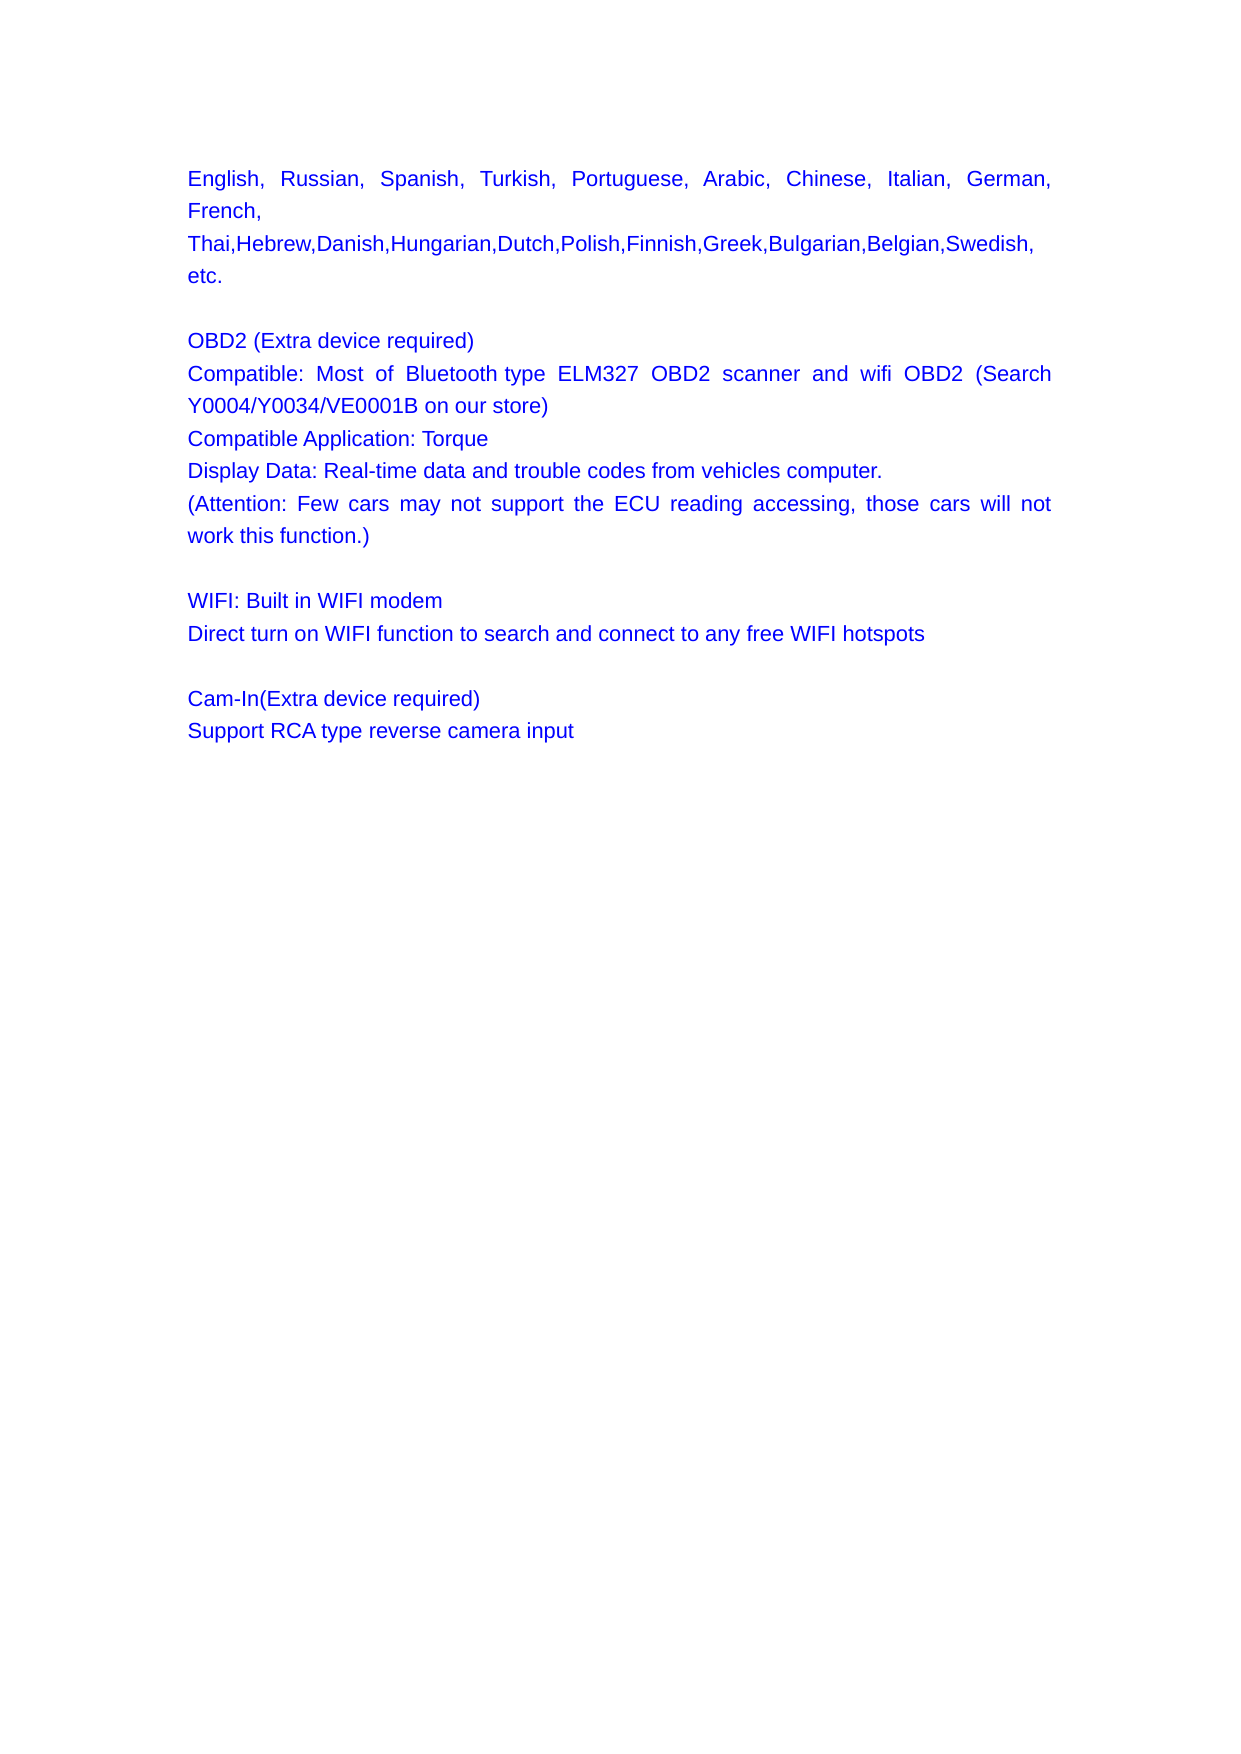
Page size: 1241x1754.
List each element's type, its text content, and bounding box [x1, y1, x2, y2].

text Display Data: Real-time data and trouble codes from vehicles computer. [187, 454, 1053, 487]
text (Attention: Few cars may not support the ECU reading accessing, those cars will not work this function.) [187, 487, 1053, 552]
text Support RCA type reverse camera input [187, 714, 1053, 747]
text OBD2 (Extra device required) [187, 324, 1053, 357]
text etc. [187, 259, 1053, 292]
text Compatible: Most of Bluetooth type ELM327 OBD2 scanner and wifi OBD2 (Search Y0004/Y0034/VE0001B on our store) [187, 357, 1053, 422]
text Cam-In(Extra device required) [187, 682, 1053, 714]
text English, Russian, Spanish, Turkish, Portuguese, Arabic, Chinese, Italian, German, French, Thai,Hebrew,Danish,Hungarian,Dutch,Polish,Finnish,Greek,Bulgarian,Belgian,Swedish, [187, 162, 1053, 259]
text Direct turn on WIFI function to search and connect to any free WIFI hotspots [187, 617, 1053, 649]
text WIFI: Built in WIFI modem [187, 584, 1053, 617]
text Compatible Application: Torque [187, 422, 1053, 454]
